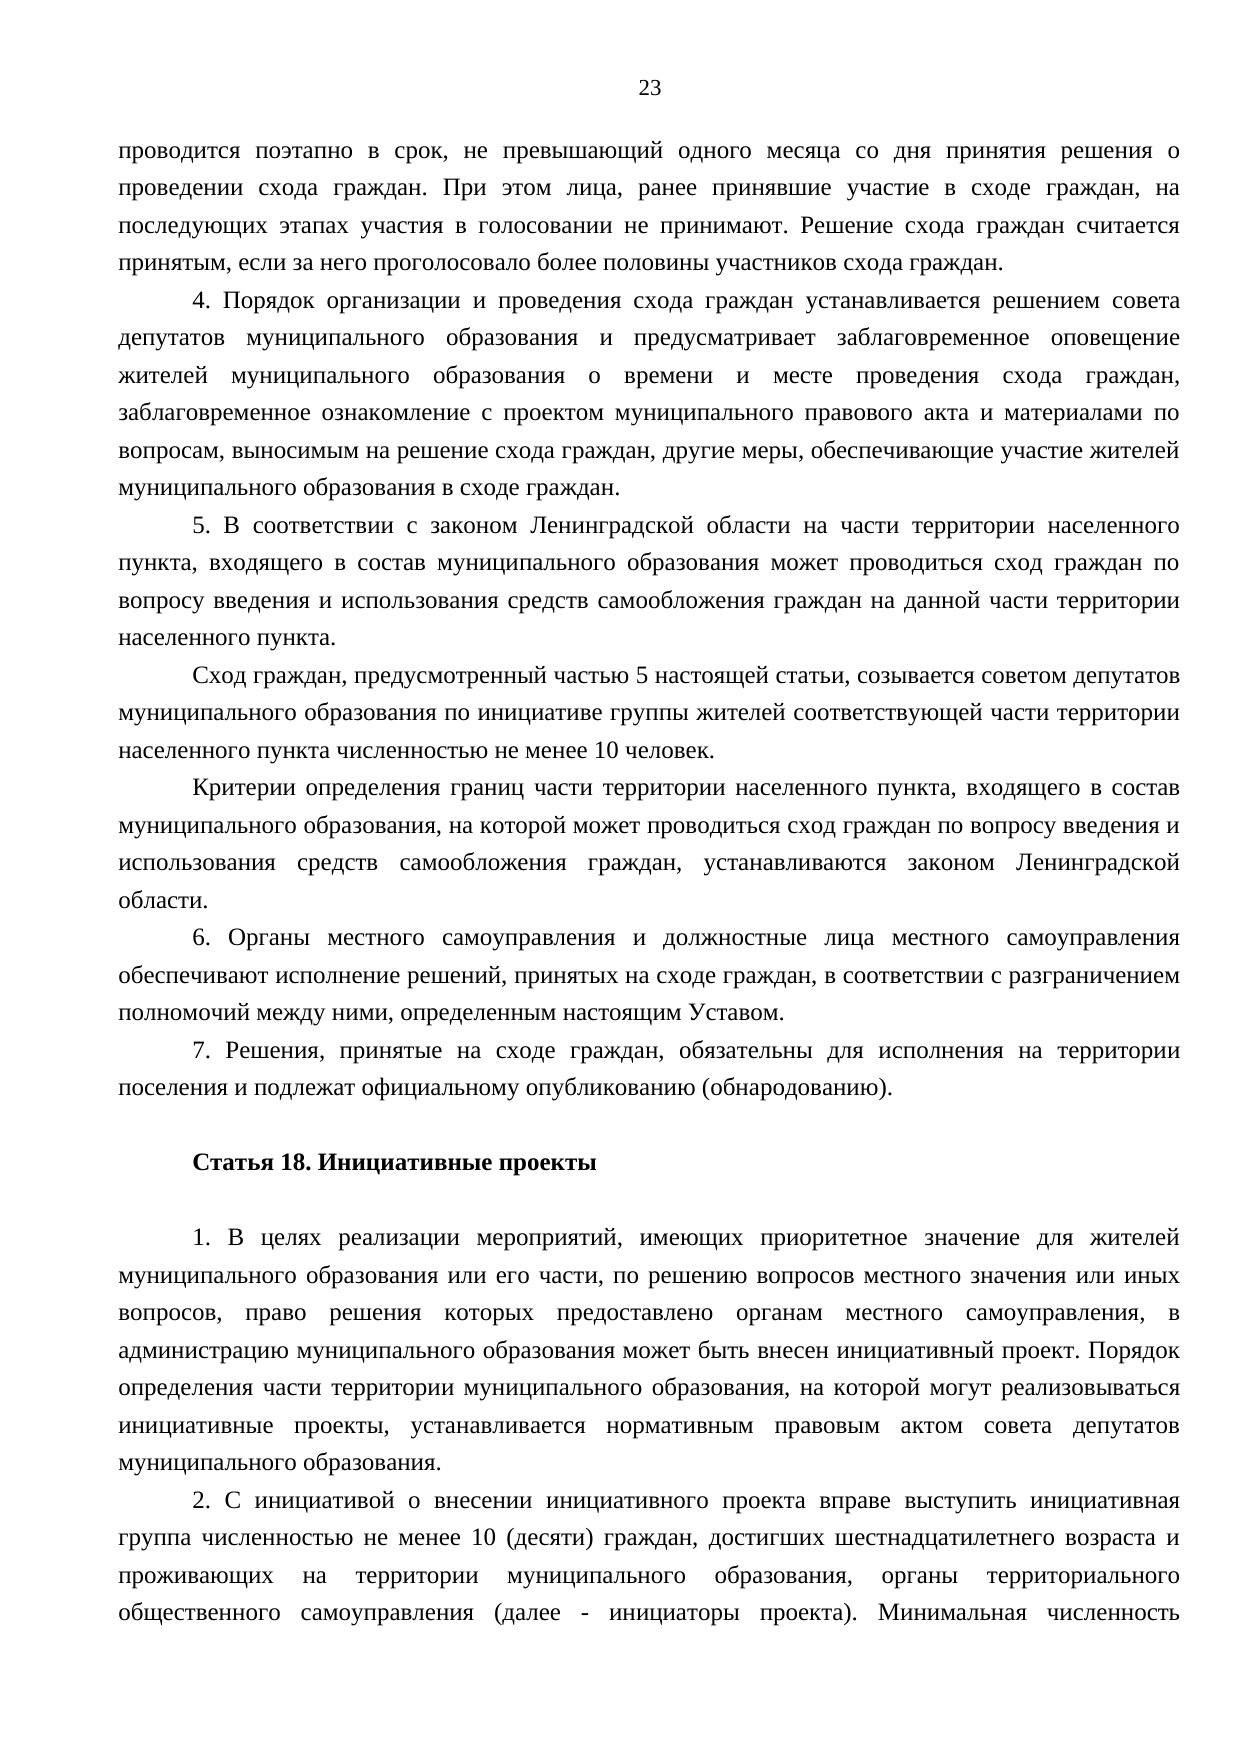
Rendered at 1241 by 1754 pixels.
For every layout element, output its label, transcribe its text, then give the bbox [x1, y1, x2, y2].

text 6. Органы местного самоуправления и должностные лица местного самоуправления обеспечивают исполнение решений, принятых на сходе граждан, в соответствии с разграничением полномочий между ними, определенным настоящим Уставом. [118, 916, 1181, 1028]
text Критерии определения границ части территории населенного пункта, входящего в состав муниципального образования, на которой может проводиться сход граждан по вопросу введения и использования средств самообложения граждан, устанавливаются законом Ленинградской области. [118, 766, 1181, 916]
text 4. Порядок организации и проведения схода граждан устанавливается решением совета депутатов муниципального образования и предусматривает заблаговременное оповещение жителей муниципального образования о времени и месте проведения схода граждан, заблаговременное ознакомление с проектом муниципального правового акта и материалами по вопросам, выносимым на решение схода граждан, другие меры, обеспечивающие участие жителей муниципального образования в сходе граждан. [118, 278, 1181, 503]
text 1. В целях реализации мероприятий, имеющих приоритетное значение для жителей муниципального образования или его части, по решению вопросов местного значения или иных вопросов, право решения которых предоставлено органам местного самоуправления, в администрацию муниципального образования может быть внесен инициативный проект. Порядок определения части территории муниципального образования, на которой могут реализовываться инициативные проекты, устанавливается нормативным правовым актом совета депутатов муниципального образования. [118, 1216, 1181, 1478]
text 5. В соответствии с законом Ленинградской области на части территории населенного пункта, входящего в состав муниципального образования может проводиться сход граждан по вопросу введения и использования средств самообложения граждан на данной части территории населенного пункта. [118, 503, 1181, 653]
text Статья 18. Инициативные проекты [118, 1141, 1181, 1178]
text Сход граждан, предусмотренный частью 5 настоящей статьи, созывается советом депутатов муниципального образования по инициативе группы жителей соответствующей части территории населенного пункта численностью не менее 10 человек. [118, 653, 1181, 766]
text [118, 128, 1181, 278]
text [118, 1478, 1181, 1628]
text 7. Решения, принятые на сходе граждан, обязательны для исполнения на территории поселения и подлежат официальному опубликованию (обнародованию). [118, 1028, 1181, 1103]
